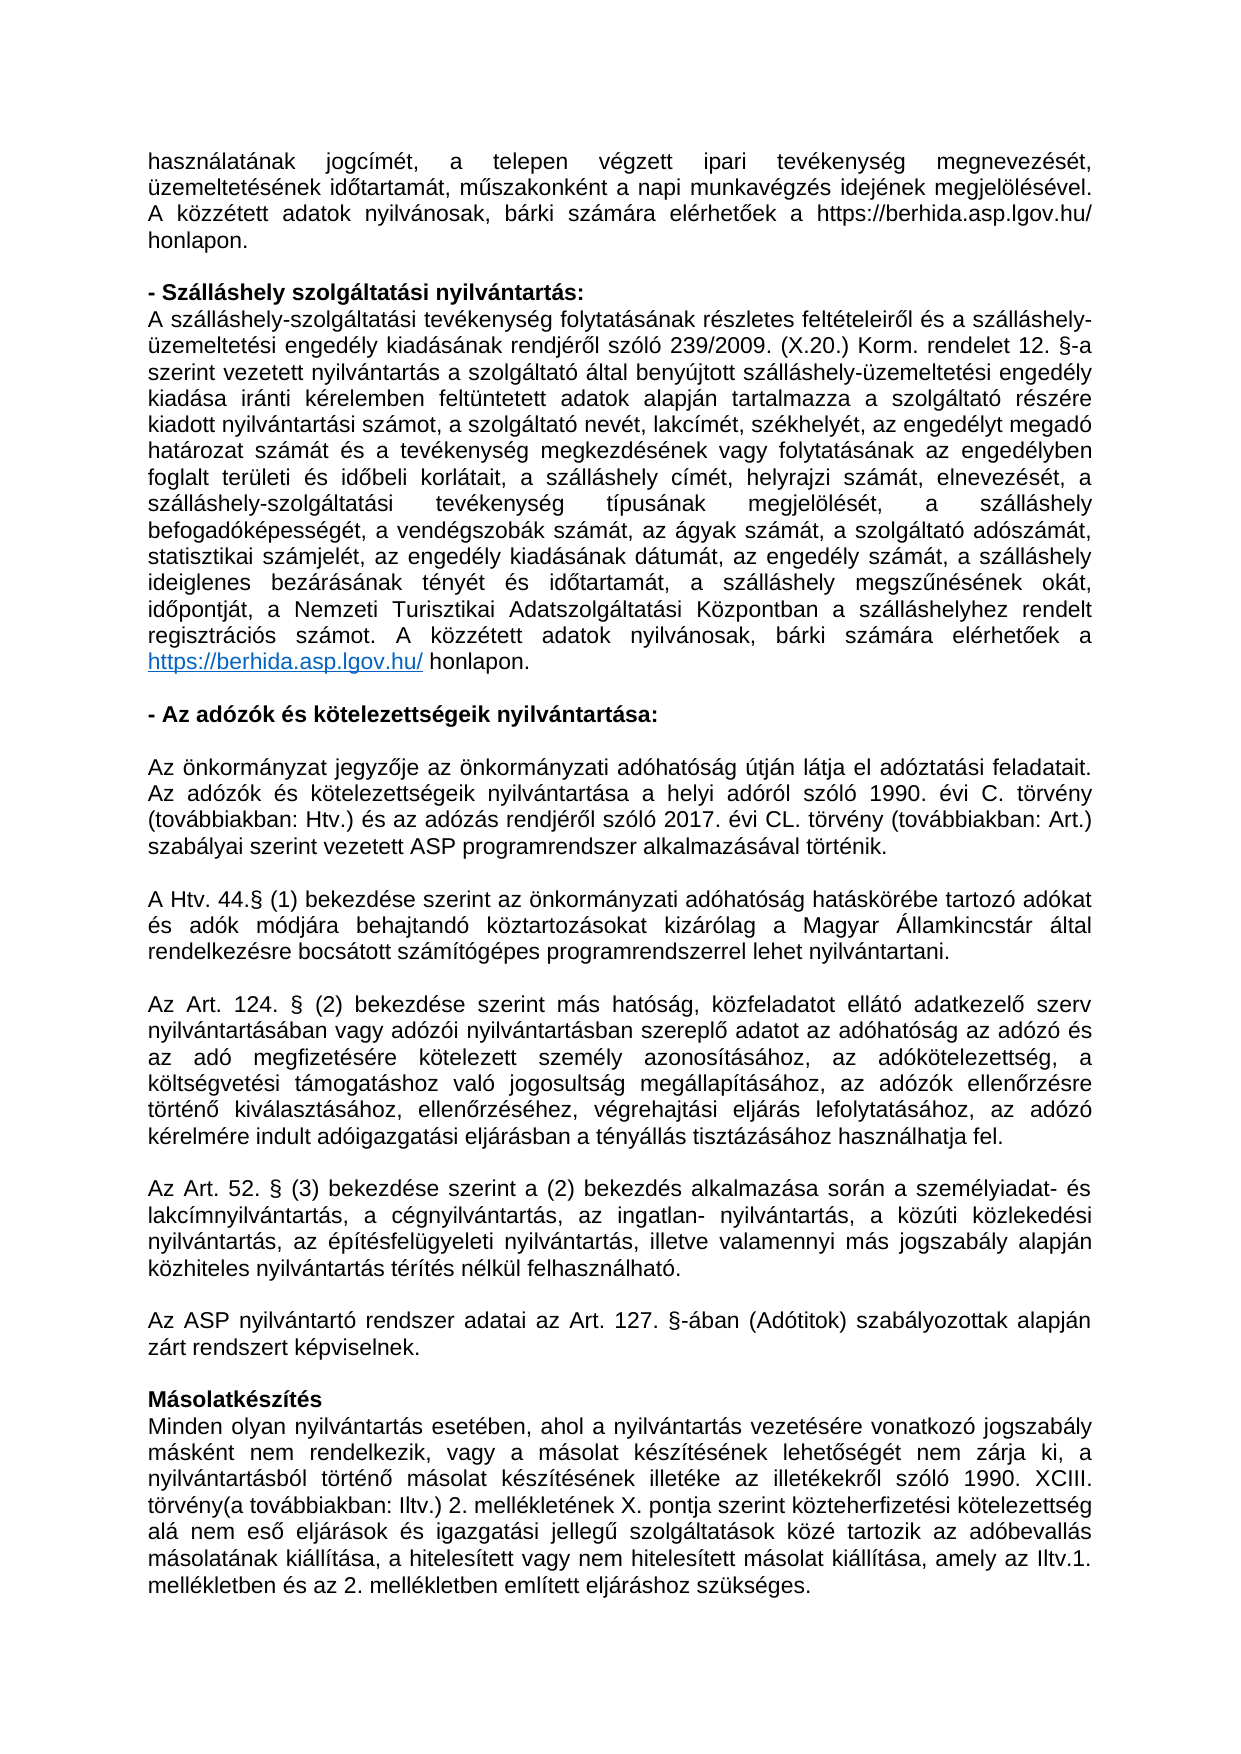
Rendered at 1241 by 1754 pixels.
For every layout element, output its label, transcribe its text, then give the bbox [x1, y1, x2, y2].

text Az Art. 124. § (2) bekezdése szerint más hatóság, közfeladatot ellátó adatkezelő szerv nyilvántartásában vagy adózói nyilvántartásban szereplő adatot az adóhatóság az adózó és az adó megfizetésére kötelezett személy azonosításához, az adókötelezettség, a költségvetési támogatáshoz való jogosultság megállapításához, az adózók ellenőrzésre történő kiválasztásához, ellenőrzéséhez, végrehajtási eljárás lefolytatásához, az adózó kérelmére indult adóigazgatási eljárásban a tényállás tisztázásához használhatja fel. [148, 991, 1093, 1149]
text Az önkormányzat jegyzője az önkormányzati adóhatóság útján látja el adóztatási feladatait. Az adózók és kötelezettségeik nyilvántartása a helyi adóról szóló 1990. évi C. törvény (továbbiakban: Htv.) és az adózás rendjéről szóló 2017. évi CL. törvény (továbbiakban: Art.) szabályai szerint vezetett ASP programrendszer alkalmazásával történik. [148, 754, 1093, 859]
text Minden olyan nyilvántartás esetében, ahol a nyilvántartás vezetésére vonatkozó jogszabály másként nem rendelkezik, vagy a másolat készítésének lehetőségét nem zárja ki, a nyilvántartásból történő másolat készítésének illetéke az illetékekről szóló 1990. XCIII. törvény(a továbbiakban: Iltv.) 2. mellékletének X. pontja szerint közteherfizetési kötelezettség alá nem eső eljárások és igazgatási jellegű szolgáltatások közé tartozik az adóbevallás másolatának kiállítása, a hitelesített vagy nem hitelesített másolat kiállítása, amely az Iltv.1. mellékletben és az 2. mellékletben említett eljáráshoz szükséges. [148, 1413, 1093, 1599]
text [148, 148, 1093, 253]
text - Szálláshely szolgáltatási nyilvántartás: [148, 279, 1093, 306]
text Másolatkészítés [148, 1386, 1093, 1413]
text A Htv. 44.§ (1) bekezdése szerint az önkormányzati adóhatóság hatáskörébe tartozó adókat és adók módjára behajtandó köztartozásokat kizárólag a Magyar Államkincstár által rendelkezésre bocsátott számítógépes programrendszerrel lehet nyilvántartani. [148, 886, 1093, 964]
text A szálláshely-szolgáltatási tevékenység folytatásának részletes feltételeiről és a szálláshely-üzemeltetési engedély kiadásának rendjéről szóló 239/2009. (X.20.) Korm. rendelet 12. §-a szerint vezetett nyilvántartás a szolgáltató által benyújtott szálláshely-üzemeltetési engedély kiadása iránti kérelemben feltüntetett adatok alapján tartalmazza a szolgáltató részére kiadott nyilvántartási számot, a szolgáltató nevét, lakcímét, székhelyét, az engedélyt megadó határozat számát és a tevékenység megkezdésének vagy folytatásának az engedélyben foglalt területi és időbeli korlátait, a szálláshely címét, helyrajzi számát, elnevezését, a szálláshely-szolgáltatási tevékenység típusának megjelölését, a szálláshely befogadóképességét, a vendégszobák számát, az ágyak számát, a szolgáltató adószámát, statisztikai számjelét, az engedély kiadásának dátumát, az engedély számát, a szálláshely ideiglenes bezárásának tényét és időtartamát, a szálláshely megszűnésének okát, időpontját, a Nemzeti Turisztikai Adatszolgáltatási Központban a szálláshelyhez rendelt regisztrációs számot. A közzétett adatok nyilvánosak, bárki számára elérhetőek a https://berhida.asp.lgov.hu/ honlapon. [148, 306, 1093, 675]
text Az ASP nyilvántartó rendszer adatai az Art. 127. §-ában (Adótitok) szabályozottak alapján zárt rendszert képviselnek. [148, 1307, 1093, 1360]
text - Az adózók és kötelezettségeik nyilvántartása: [148, 701, 1093, 727]
text Az Art. 52. § (3) bekezdése szerint a (2) bekezdés alkalmazása során a személyiadat- és lakcímnyilvántartás, a cégnyilvántartás, az ingatlan- nyilvántartás, a közúti közlekedési nyilvántartás, az építésfelügyeleti nyilvántartás, illetve valamennyi más jogszabály alapján közhiteles nyilvántartás térítés nélkül felhasználható. [148, 1175, 1093, 1281]
